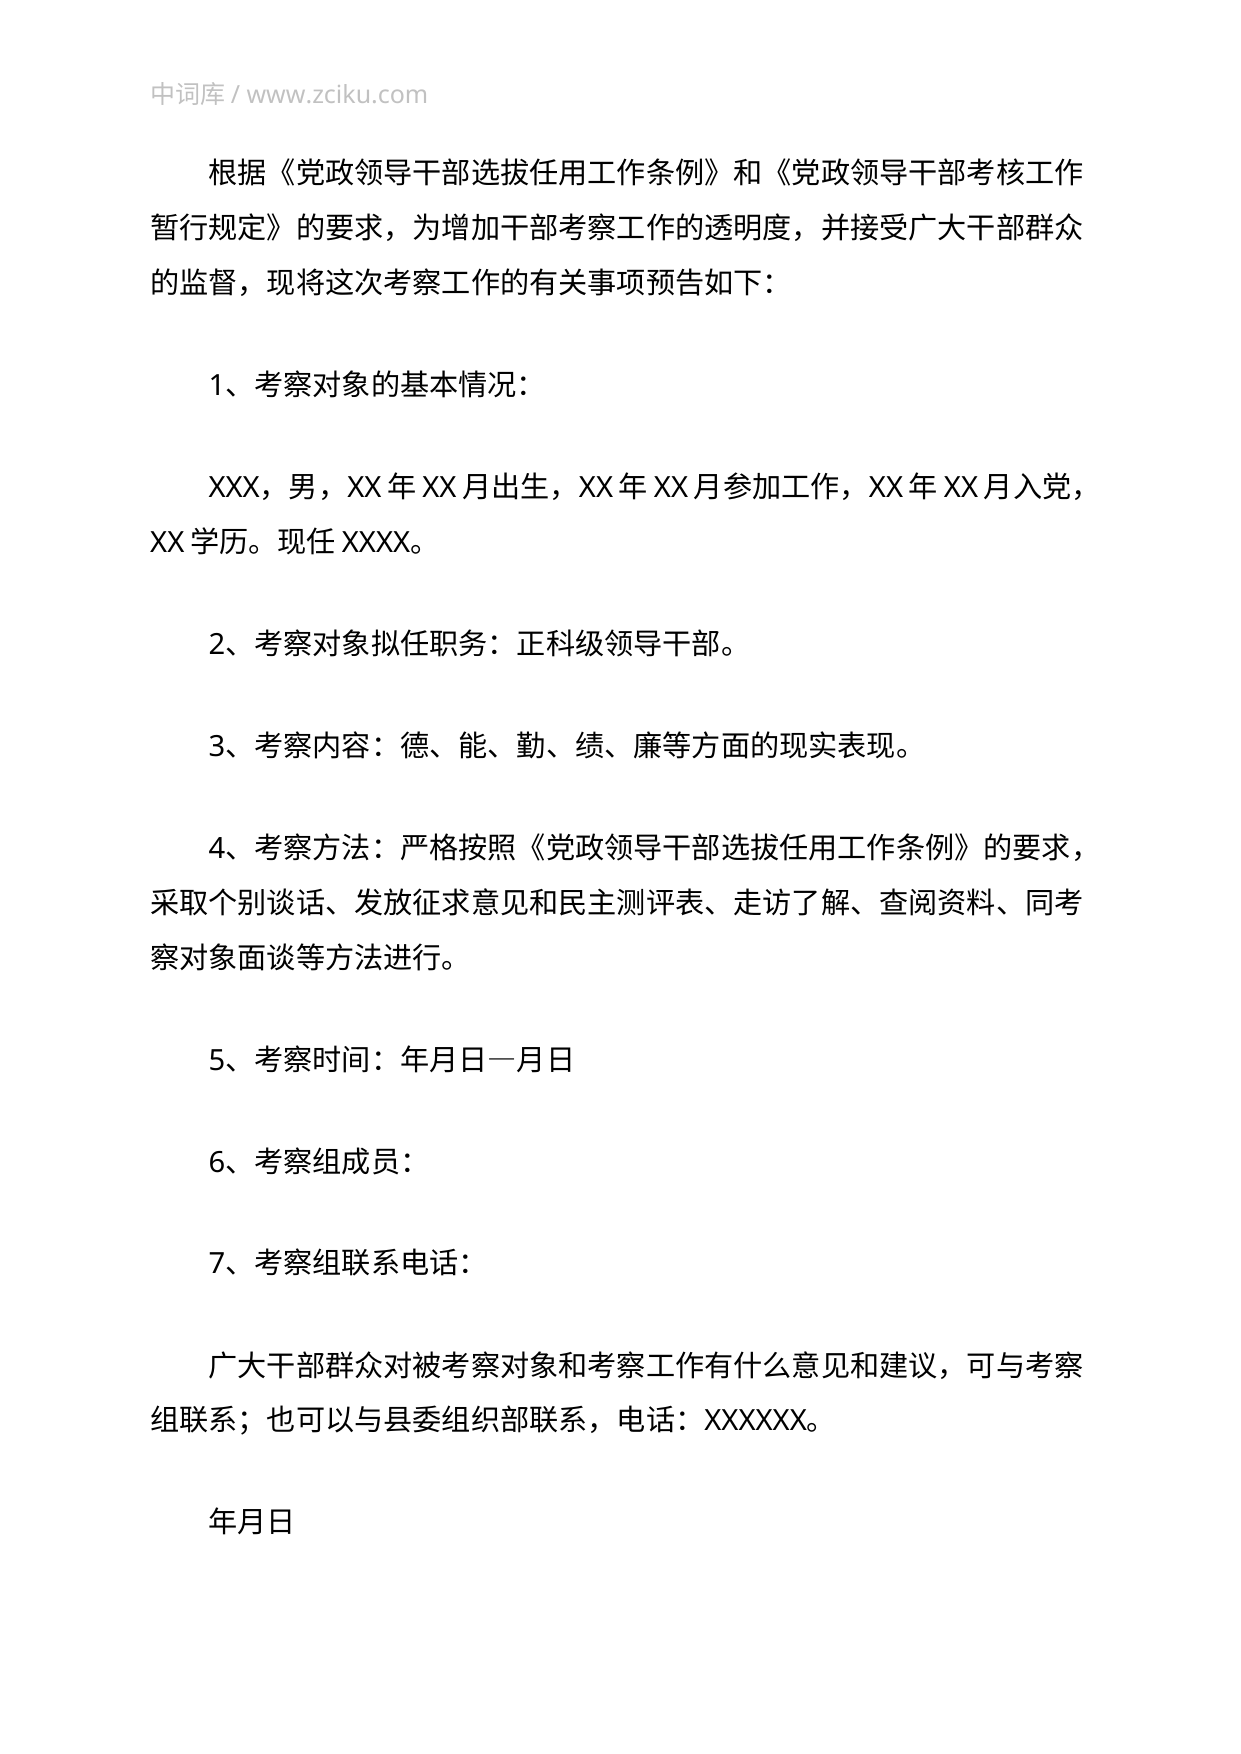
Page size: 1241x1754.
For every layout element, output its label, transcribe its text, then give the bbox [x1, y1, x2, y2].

text 根据《党政领导干部选拔任用工作条例》和《党政领导干部考核工作暂行规定》的要求，为增加干部考察工作的透明度，并接受广大干部群众的监督，现将这次考察工作的有关事项预告如下： [150, 150, 1090, 302]
text 1、考察对象的基本情况： [150, 362, 1090, 404]
text 7、考察组联系电话： [150, 1240, 1090, 1282]
text 2、考察对象拟任职务：正科级领导干部。 [150, 621, 1090, 663]
text 广大干部群众对被考察对象和考察工作有什么意见和建议，可与考察组联系；也可以与县委组织部联系，电话：XXXXXX。 [150, 1342, 1090, 1439]
text 3、考察内容：德、能、勤、绩、廉等方面的现实表现。 [150, 722, 1090, 765]
text 年月日 [150, 1499, 1090, 1541]
text 4、考察方法：严格按照《党政领导干部选拔任用工作条例》的要求，采取个别谈话、发放征求意见和民主测评表、走访了解、查阅资料、同考察对象面谈等方法进行。 [150, 824, 1090, 977]
text XXX，男，XX年XX月出生，XX年XX月参加工作，XX年XX月入党，XX学历。现任XXXX。 [150, 463, 1090, 561]
text 5、考察时间：年月日—月日 [150, 1036, 1090, 1078]
text 6、考察组成员： [150, 1138, 1090, 1181]
